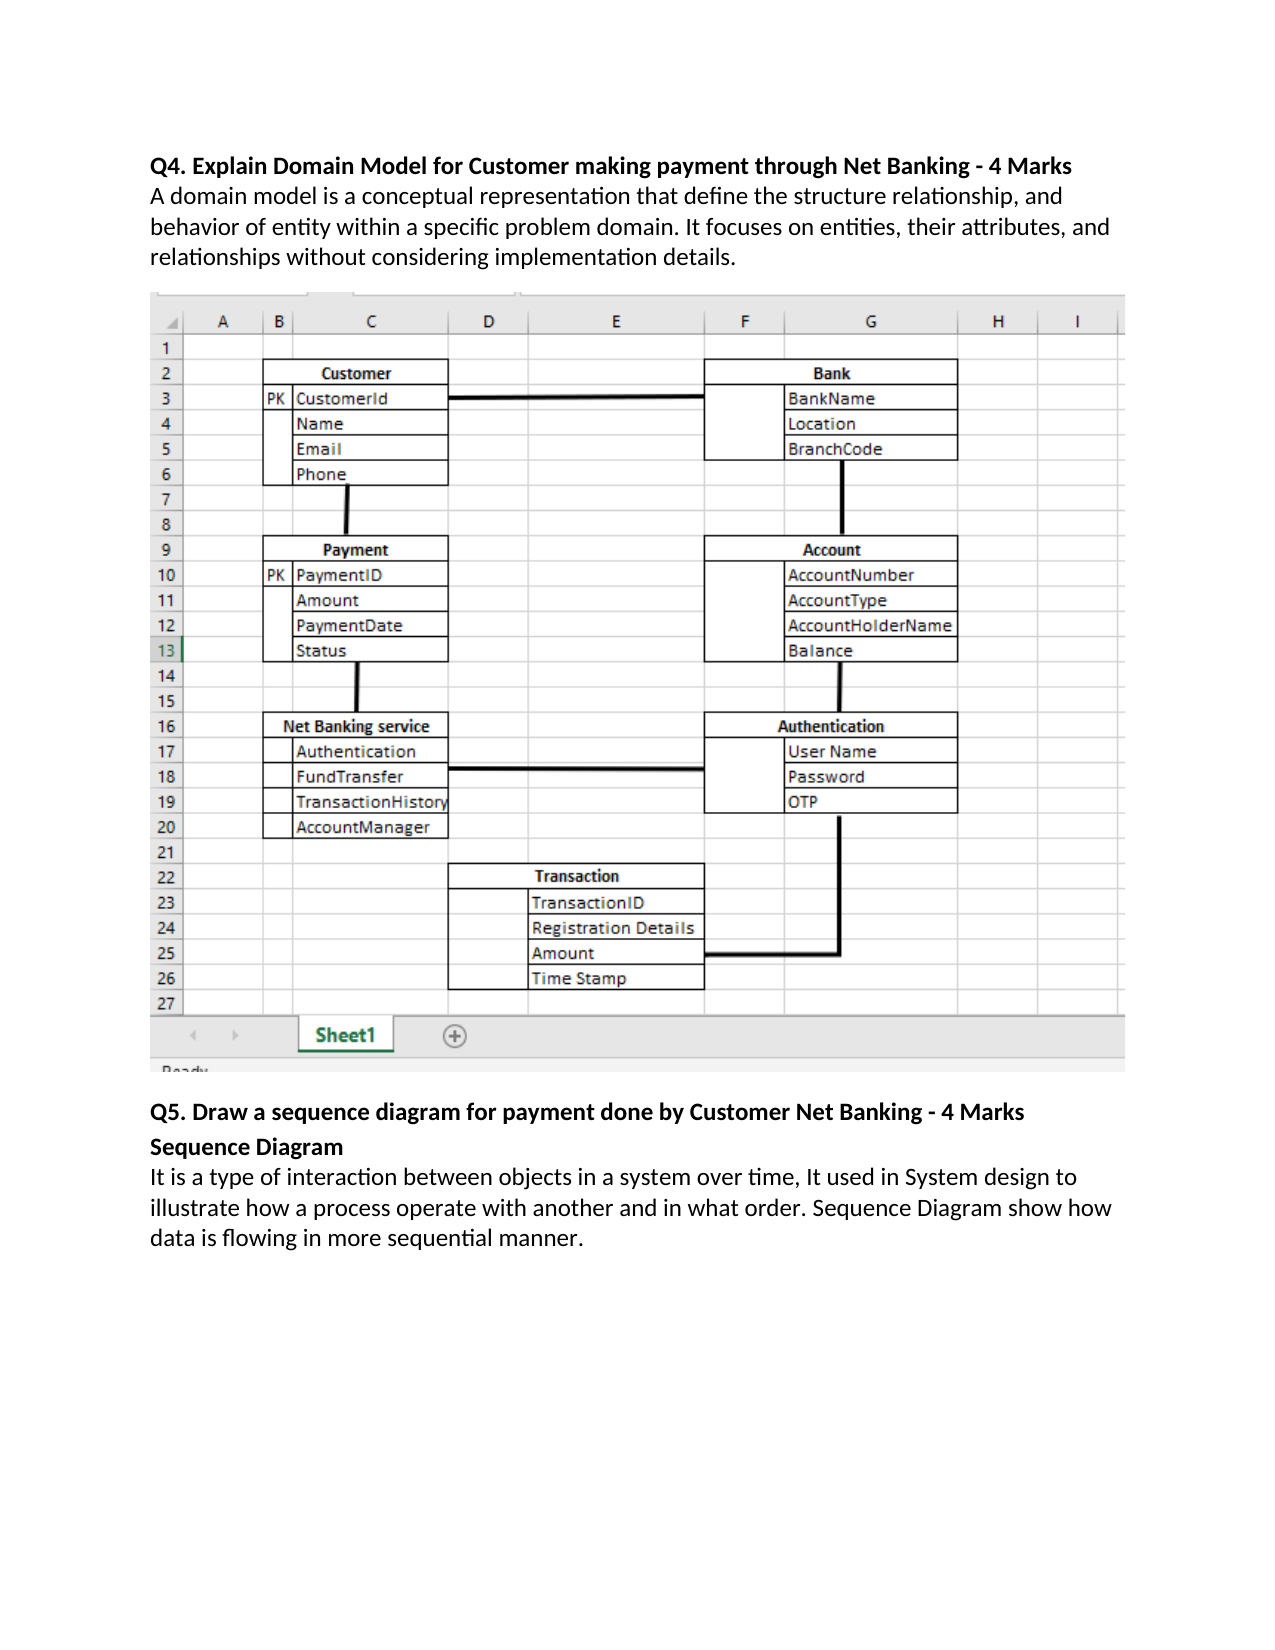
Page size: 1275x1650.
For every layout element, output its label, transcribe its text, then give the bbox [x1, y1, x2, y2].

picture [150, 292, 1125, 1072]
text A domain model is a conceptual representation that define the structure relationship, and behavior of entity within a specific problem domain. It focuses on entities, their attributes, and relationships without considering implementation details. [150, 181, 1125, 272]
subtitle Q5. Draw a sequence diagram for payment done by Customer Net Banking - 4 Marks [150, 1096, 1125, 1127]
subtitle Sequence Diagram [150, 1131, 1125, 1161]
subtitle Q4. Explain Domain Model for Customer making payment through Net Banking - 4 Marks [150, 150, 1125, 181]
text It is a type of interaction between objects in a system over time, It used in System design to illustrate how a process operate with another and in what order. Sequence Diagram show how data is flowing in more sequential manner. [150, 1161, 1125, 1253]
